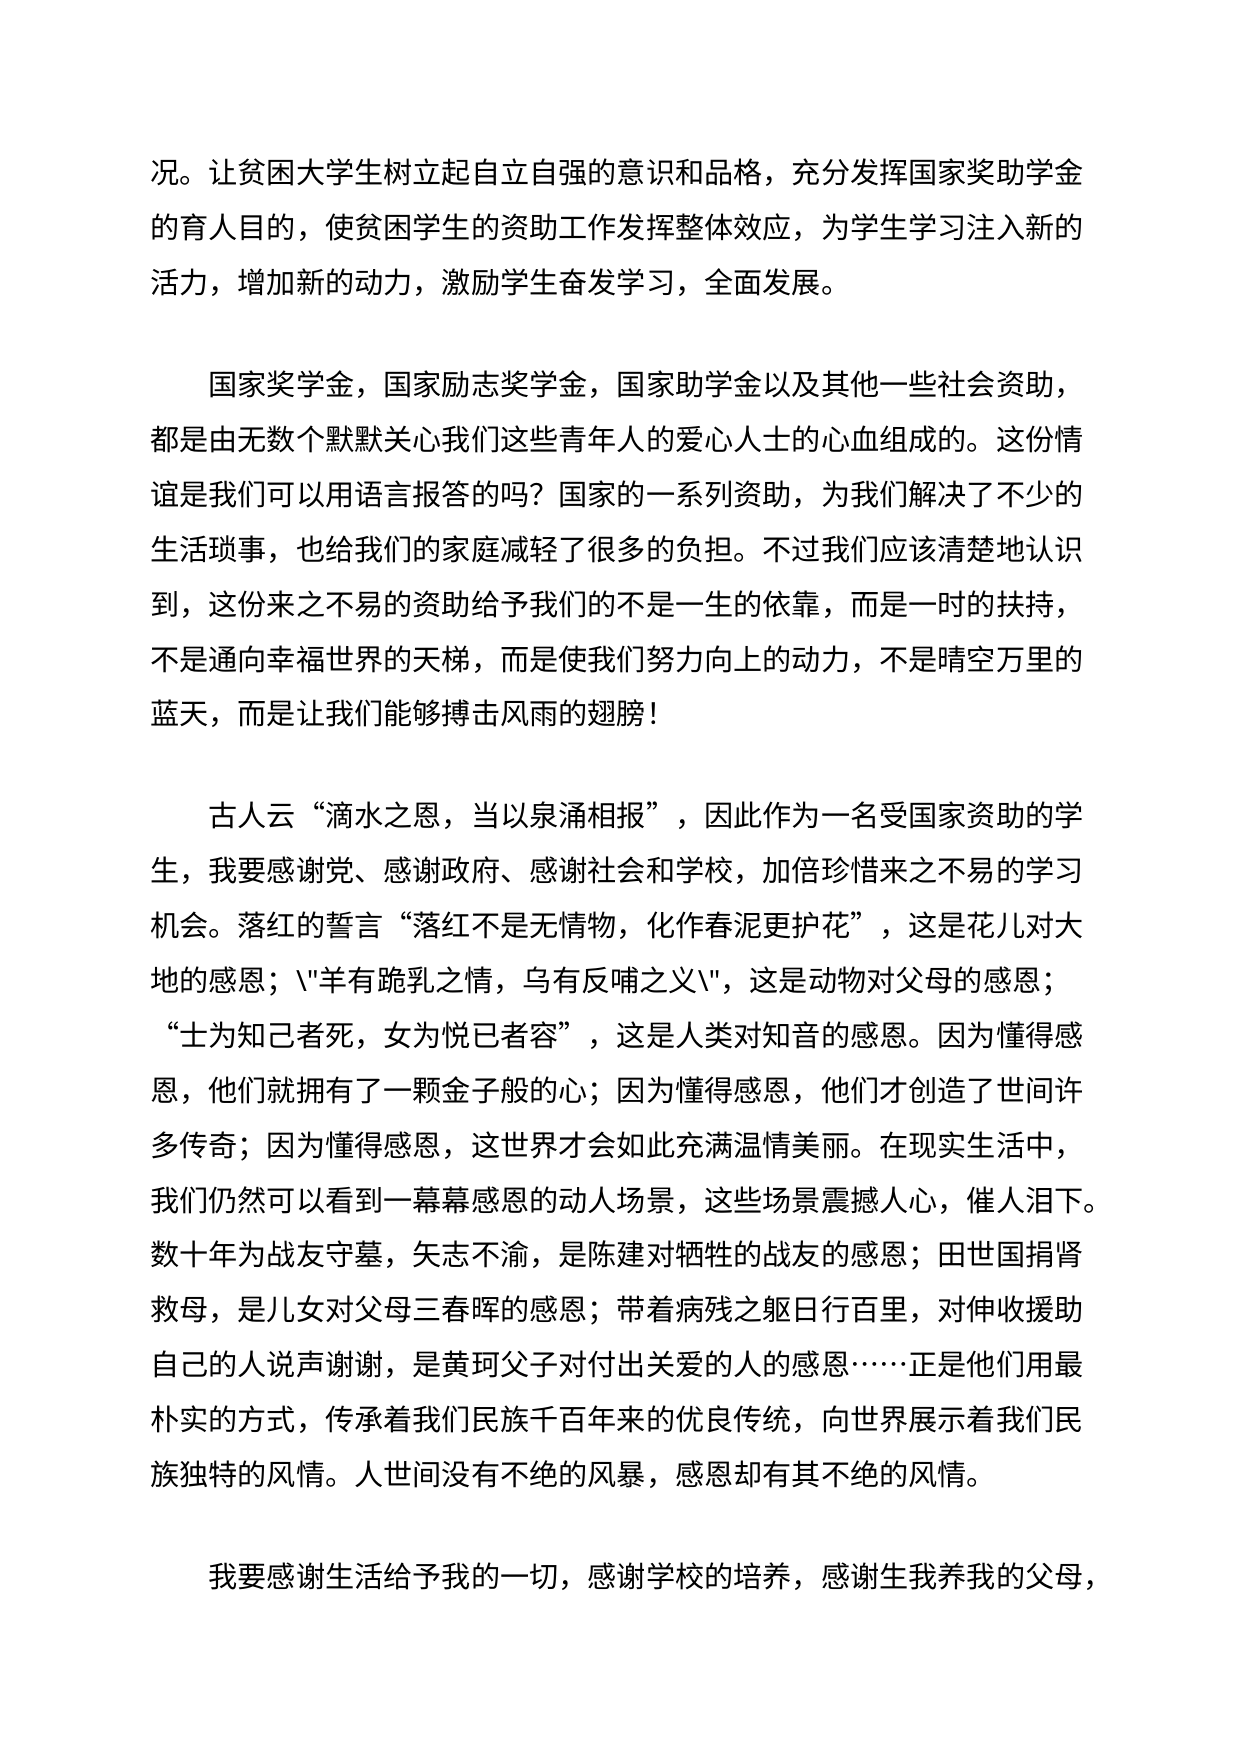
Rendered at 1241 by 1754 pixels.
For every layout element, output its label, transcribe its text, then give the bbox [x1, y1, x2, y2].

text 古人云“滴水之恩，当以泉涌相报”，因此作为一名受国家资助的学生，我要感谢党、感谢政府、感谢社会和学校，加倍珍惜来之不易的学习机会。落红的誓言“落红不是无情物，化作春泥更护花”，这是花儿对大地的感恩；\"羊有跪乳之情，乌有反哺之义\"，这是动物对父母的感恩；“士为知己者死，女为悦已者容”，这是人类对知音的感恩。因为懂得感恩，他们就拥有了一颗金子般的心；因为懂得感恩，他们才创造了世间许多传奇；因为懂得感恩，这世界才会如此充满温情美丽。在现实生活中，我们仍然可以看到一幕幕感恩的动人场景，这些场景震撼人心，催人泪下。数十年为战友守墓，矢志不渝，是陈建对牺牲的战友的感恩；田世国捐肾救母，是儿女对父母三春晖的感恩；带着病残之躯日行百里，对伸收援助自己的人说声谢谢，是黄珂父子对付出关爱的人的感恩……正是他们用最朴实的方式，传承着我们民族千百年来的优良传统，向世界展示着我们民族独特的风情。人世间没有不绝的风暴，感恩却有其不绝的风情。 [150, 793, 1090, 1494]
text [150, 1553, 1090, 1596]
text 国家奖学金，国家励志奖学金，国家助学金以及其他一些社会资助，都是由无数个默默关心我们这些青年人的爱心人士的心血组成的。这份情谊是我们可以用语言报答的吗？国家的一系列资助，为我们解决了不少的生活琐事，也给我们的家庭减轻了很多的负担。不过我们应该清楚地认识到，这份来之不易的资助给予我们的不是一生的依靠，而是一时的扶持，不是通向幸福世界的天梯，而是使我们努力向上的动力，不是晴空万里的蓝天，而是让我们能够搏击风雨的翅膀！ [150, 362, 1090, 733]
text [150, 150, 1090, 302]
